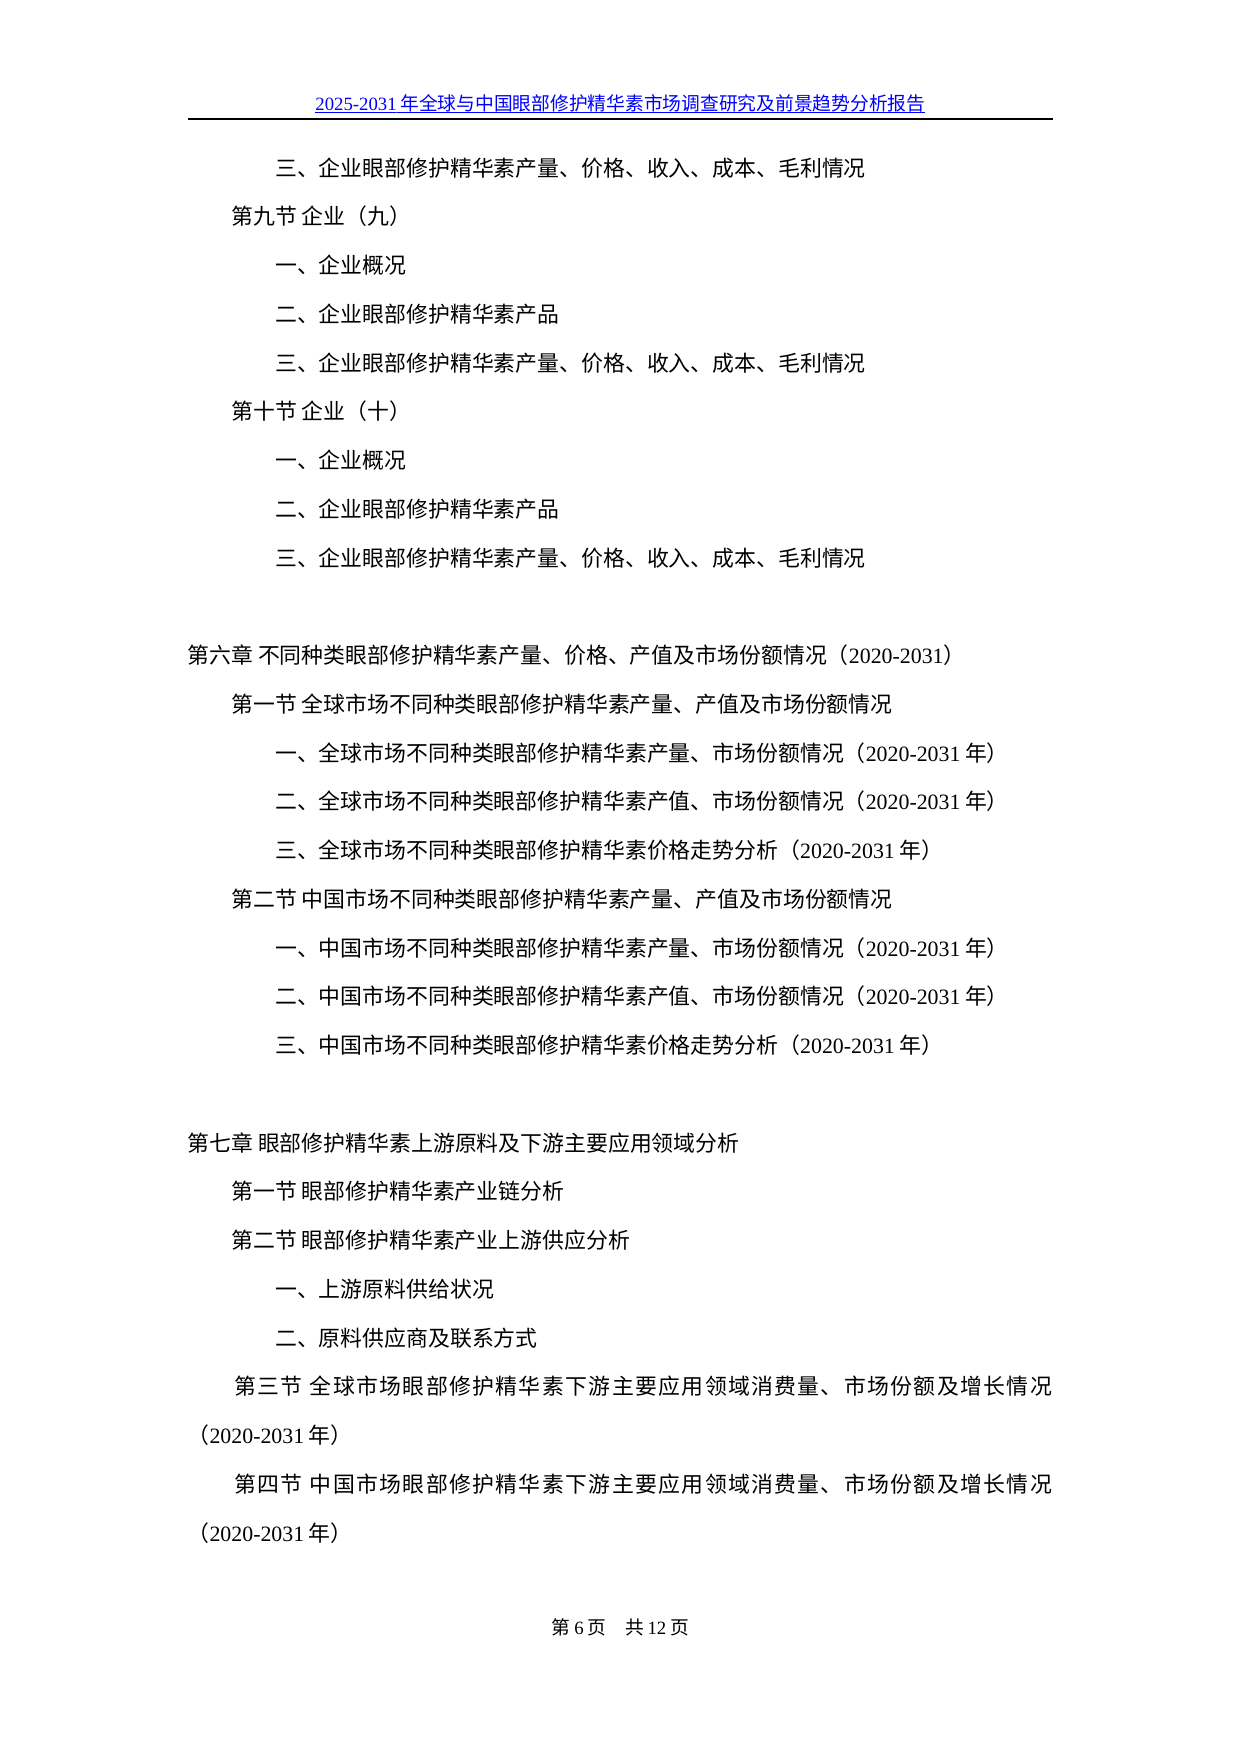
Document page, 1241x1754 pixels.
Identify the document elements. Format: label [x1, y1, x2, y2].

text [187, 150, 1053, 1548]
